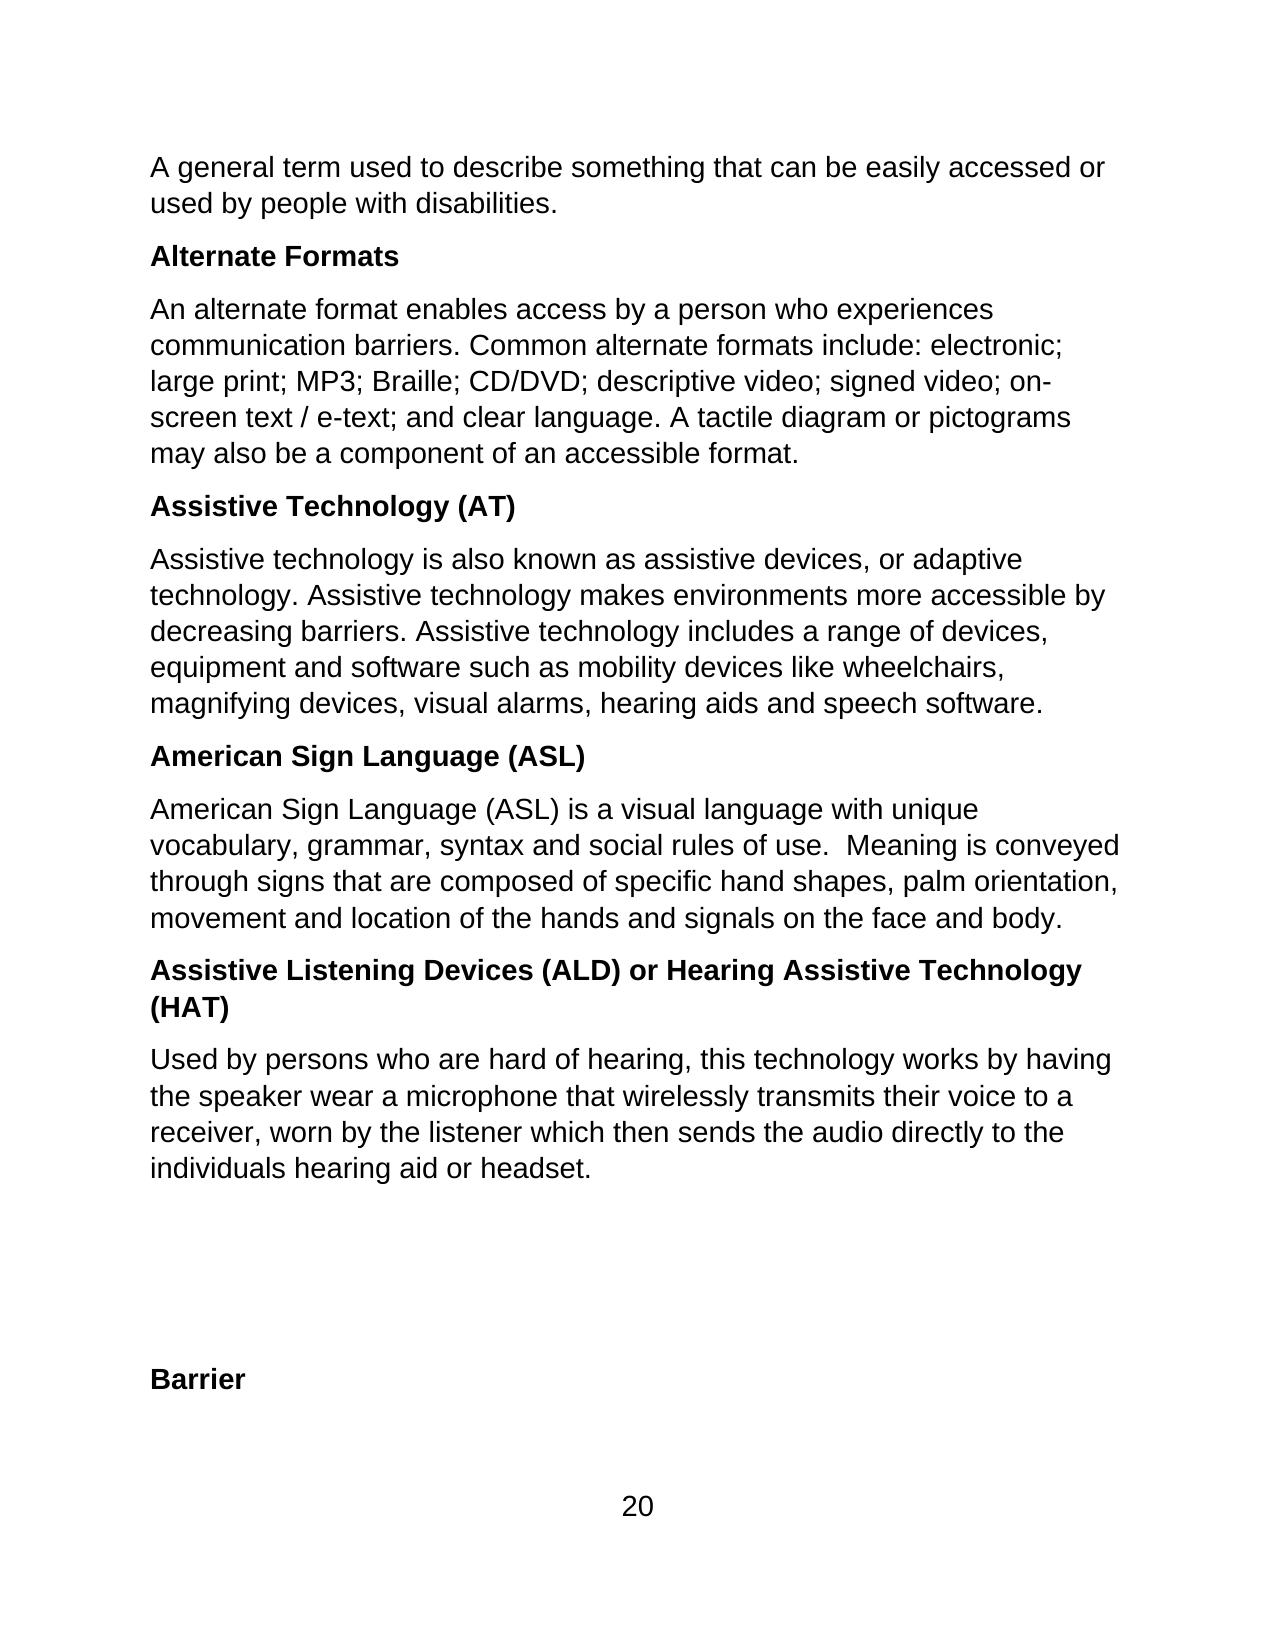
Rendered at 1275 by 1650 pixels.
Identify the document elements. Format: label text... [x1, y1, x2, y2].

text A general term used to describe something that can be easily accessed or used by people with disabilities. [150, 150, 1125, 220]
text American Sign Language (ASL) is a visual language with unique vocabulary, grammar, syntax and social rules of use. Meaning is conveyed through signs that are composed of specific hand shapes, palm orientation, movement and location of the hands and signals on the face and body. [150, 792, 1125, 934]
text Alternate Formats [150, 239, 1125, 272]
text Assistive technology is also known as assistive devices, or adaptive technology. Assistive technology makes environments more accessible by decreasing barriers. Assistive technology includes a range of devices, equipment and software such as mobility devices like wheelchairs, magnifying devices, visual alarms, hearing aids and speech software. [150, 542, 1125, 720]
text An alternate format enables access by a person who experiences communication barriers. Common alternate formats include: electronic; large print; MP3; Braille; CD/DVD; descriptive video; signed video; on-screen text / e-text; and clear language. A tactile diagram or pictograms may also be a component of an accessible format. [150, 292, 1125, 470]
text Used by persons who are hard of hearing, this technology works by having the speaker wear a microphone that wirelessly transmits their voice to a receiver, worn by the listener which then sends the audio directly to the individuals hearing aid or headset. [150, 1042, 1125, 1184]
text Assistive Technology (AT) [150, 489, 1125, 523]
text Assistive Listening Devices (ALD) or Hearing Assistive Technology (HAT) [150, 953, 1125, 1023]
text American Sign Language (ASL) [150, 739, 1125, 773]
text Barrier [150, 1362, 1125, 1396]
